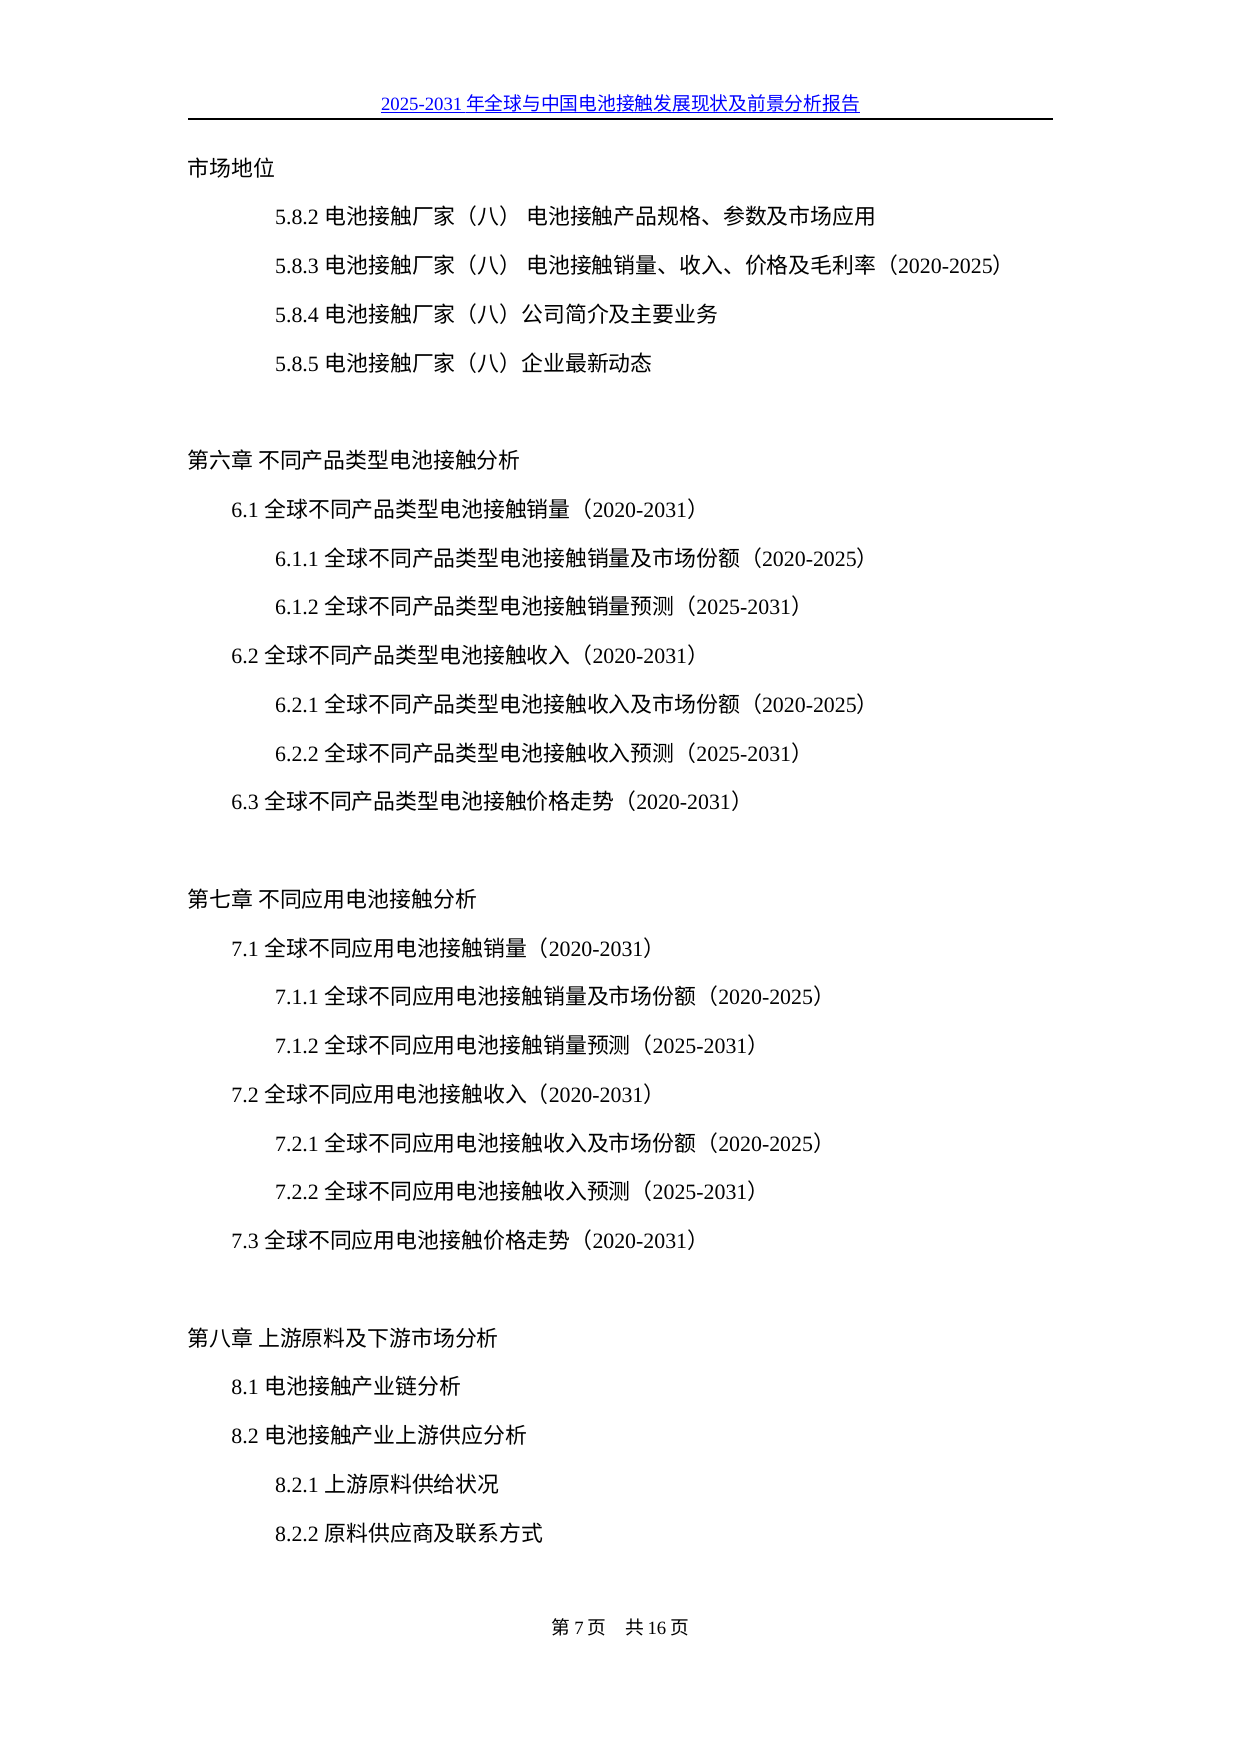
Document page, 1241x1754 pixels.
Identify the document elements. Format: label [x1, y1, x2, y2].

text [187, 150, 1053, 1548]
